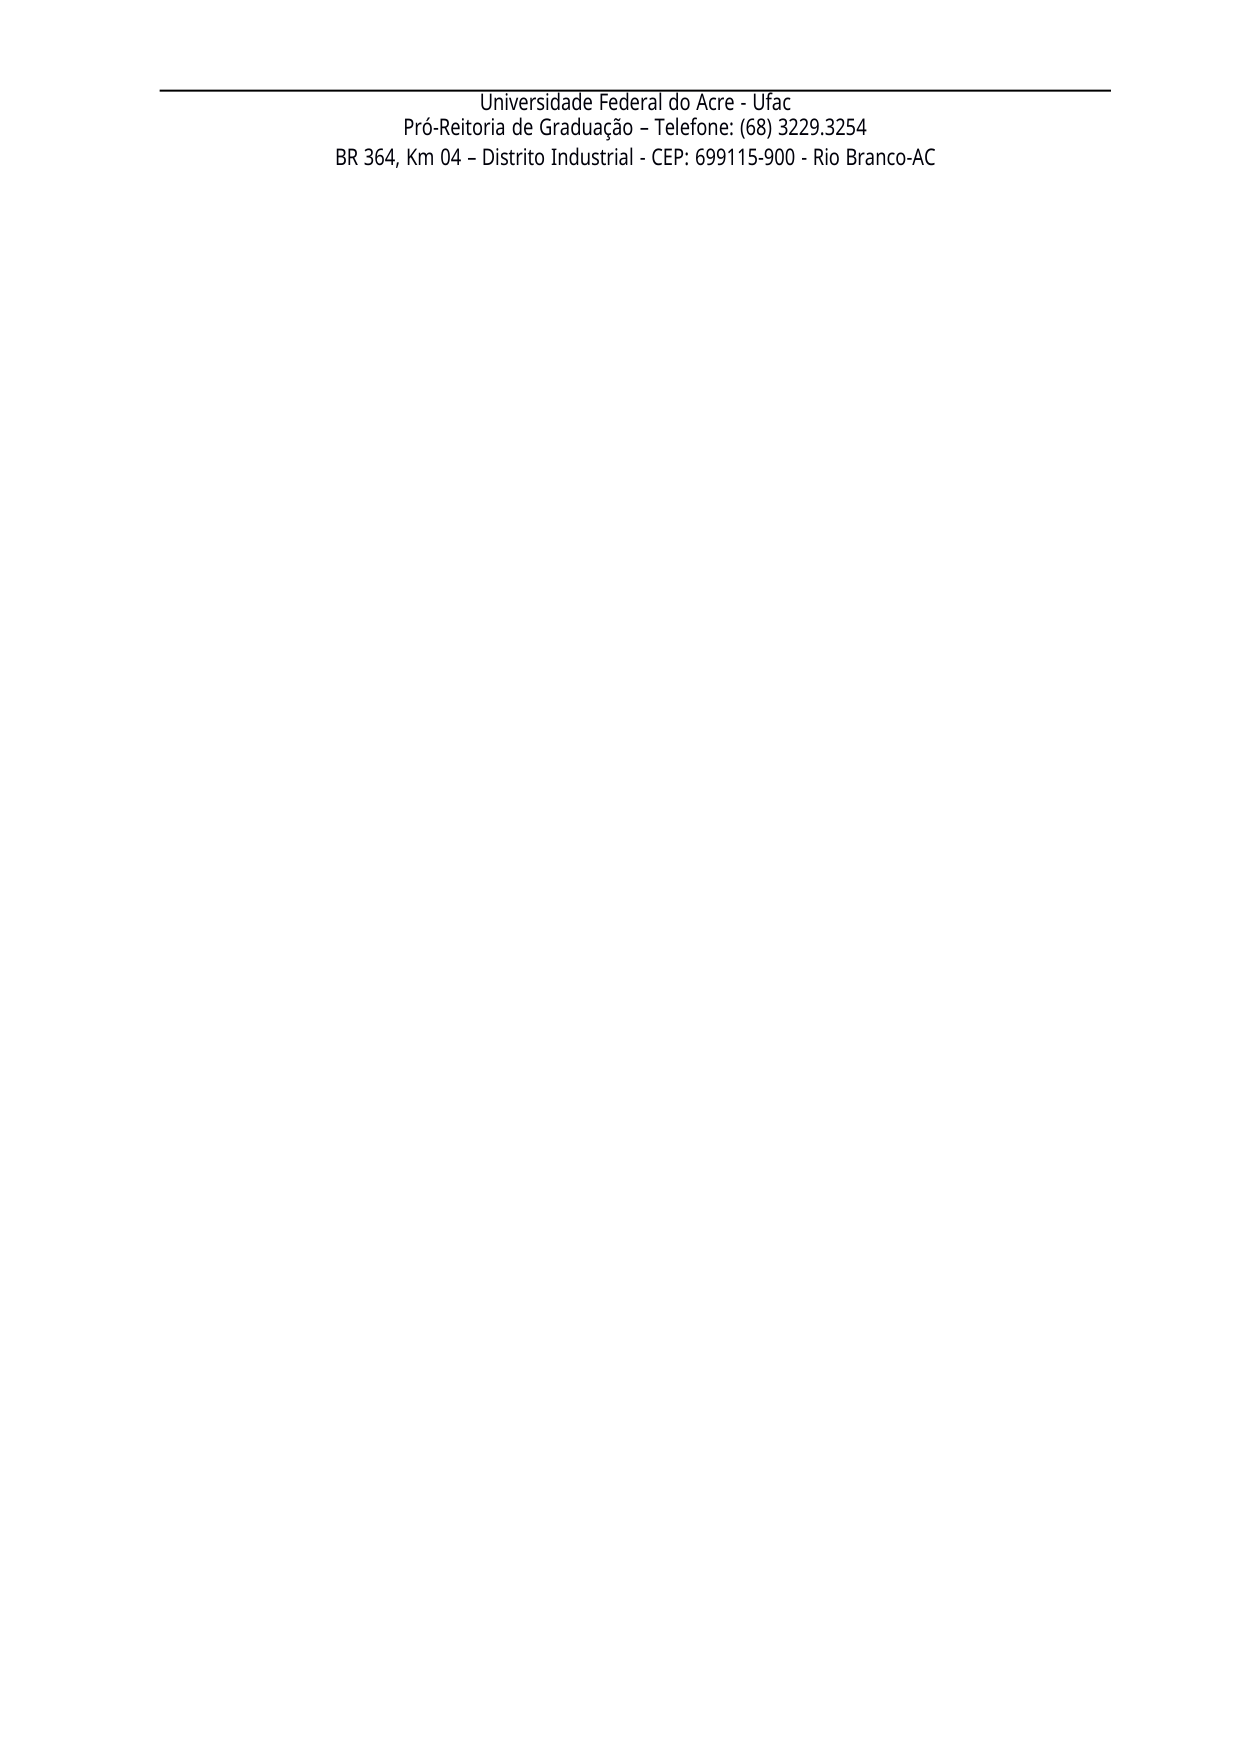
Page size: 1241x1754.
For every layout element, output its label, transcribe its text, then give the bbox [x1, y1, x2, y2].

text BR 364, Km 04 – Distrito Industrial - CEP: 699115-900 - Rio Branco-AC [176, 141, 1095, 172]
text Universidade Federal do Acre - Ufac [176, 92, 1094, 115]
text Pró-Reitoria de Graduação – Telefone: (68) 3229.3254 [176, 115, 1094, 141]
